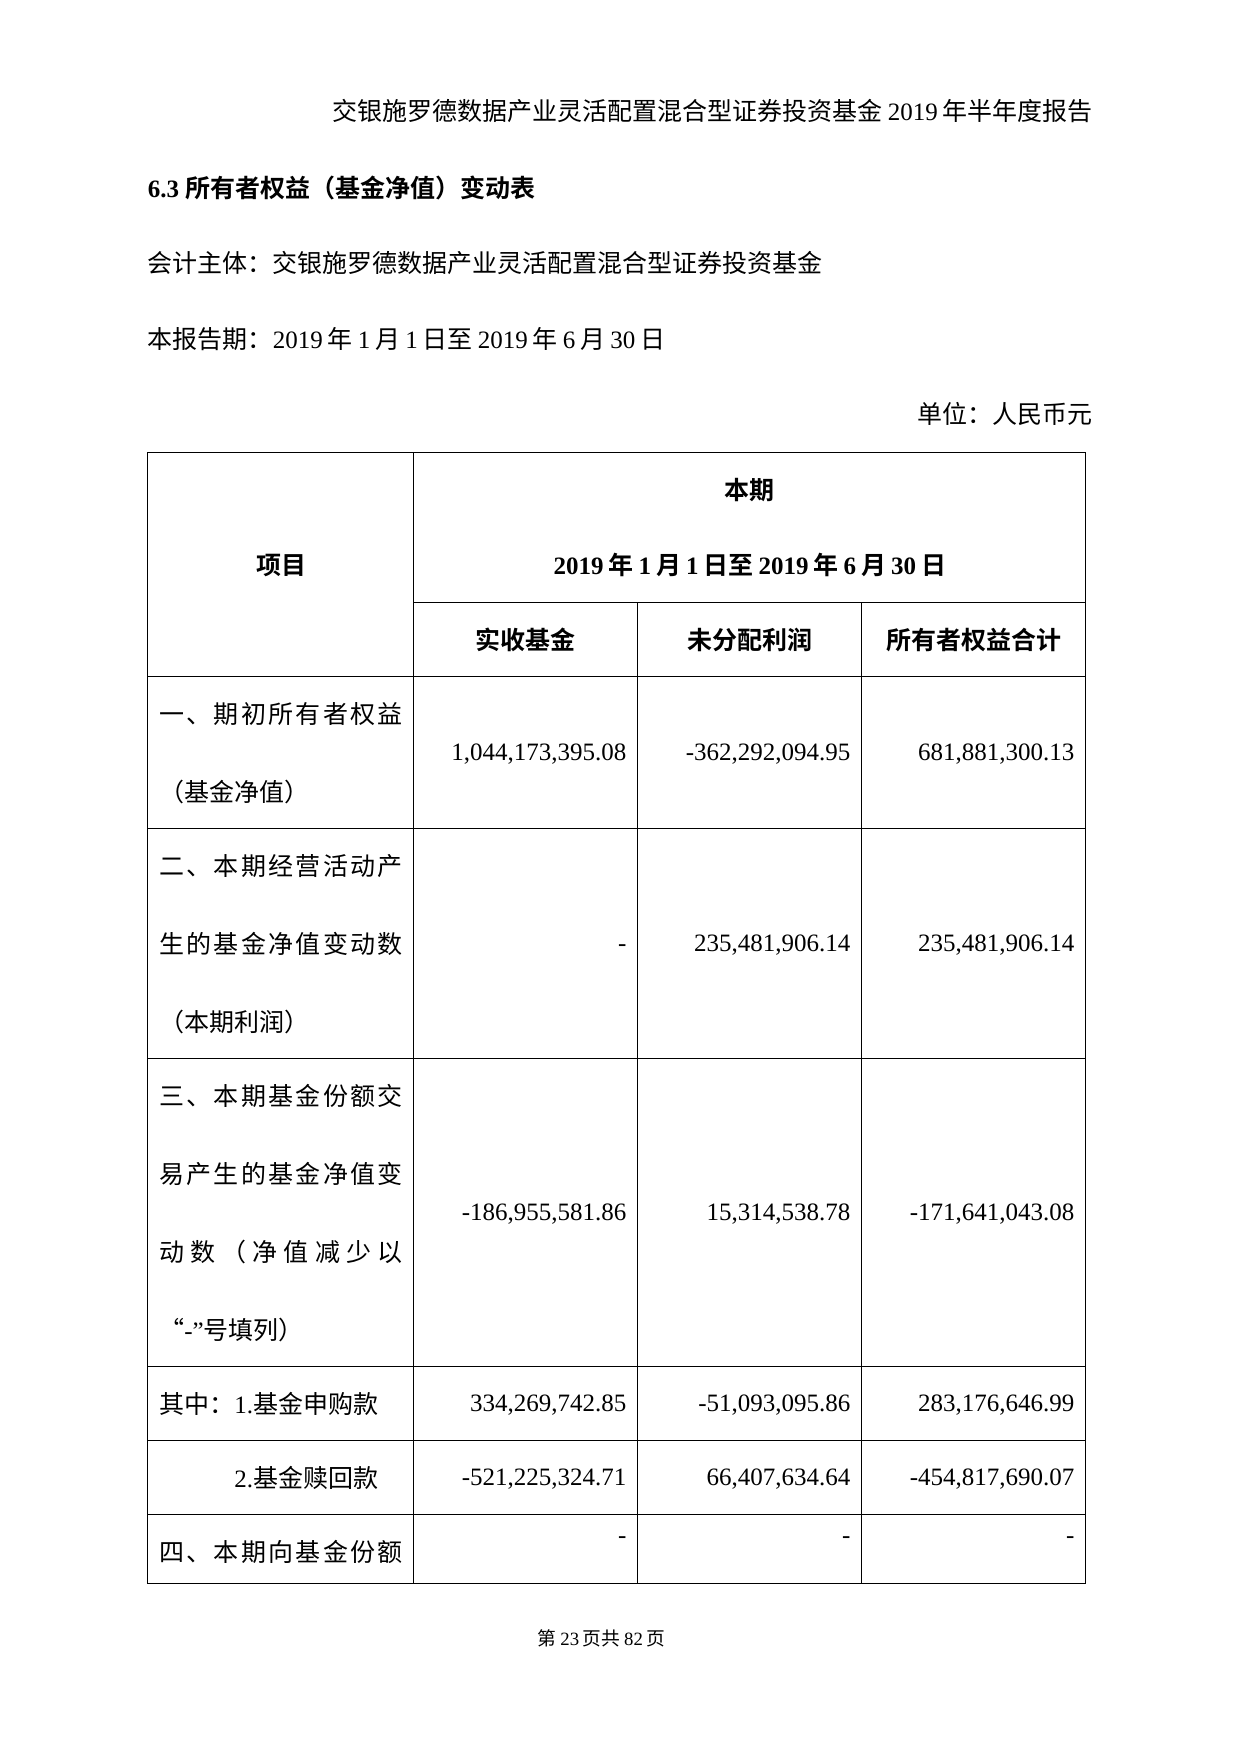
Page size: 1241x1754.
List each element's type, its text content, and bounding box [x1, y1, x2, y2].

table_header 本期 2019年1月1日至2019年6月30日 [414, 453, 1085, 602]
table_header 项目 [148, 453, 413, 676]
table_cell 681,881,300.13 [862, 677, 1085, 828]
table_cell 15,314,538.78 [638, 1059, 861, 1366]
table_cell 1,044,173,395.08 [414, 677, 637, 828]
table_cell - [414, 829, 637, 1058]
table_cell 未分配利润 [638, 603, 861, 676]
table_cell - [414, 1515, 637, 1583]
text 会计主体：交银施罗德数据产业灵活配置混合型证券投资基金 [148, 229, 1092, 294]
table_cell 其中：1.基金申购款 [148, 1367, 413, 1440]
table_cell -521,225,324.71 [414, 1441, 637, 1514]
table_cell 三、本期基金份额交易产生的基金净值变动数（净值减少以“-”号填列） [148, 1059, 413, 1366]
table_cell 235,481,906.14 [862, 829, 1085, 1058]
table_cell -362,292,094.95 [638, 677, 861, 828]
table_cell -454,817,690.07 [862, 1441, 1085, 1514]
table_cell 235,481,906.14 [638, 829, 861, 1058]
table_cell -51,093,095.86 [638, 1367, 861, 1440]
subtitle 6.3 所有者权益（基金净值）变动表 [148, 154, 1092, 219]
table_cell - [638, 1515, 861, 1583]
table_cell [148, 1515, 413, 1583]
table_cell - [862, 1515, 1085, 1583]
table_cell 所有者权益合计 [862, 603, 1085, 676]
table_cell 实收基金 [414, 603, 637, 676]
text 本报告期：2019年1月1日至2019年6月30日 [148, 305, 1092, 370]
table_cell 2.基金赎回款 [148, 1441, 413, 1514]
text 单位：人民币元 [149, 380, 1092, 445]
table_cell 一、期初所有者权益（基金净值） [148, 677, 413, 828]
table_cell 283,176,646.99 [862, 1367, 1085, 1440]
table_cell 66,407,634.64 [638, 1441, 861, 1514]
table_cell 334,269,742.85 [414, 1367, 637, 1440]
table_cell 二、本期经营活动产生的基金净值变动数（本期利润） [148, 829, 413, 1058]
table_cell -171,641,043.08 [862, 1059, 1085, 1366]
table_cell -186,955,581.86 [414, 1059, 637, 1366]
